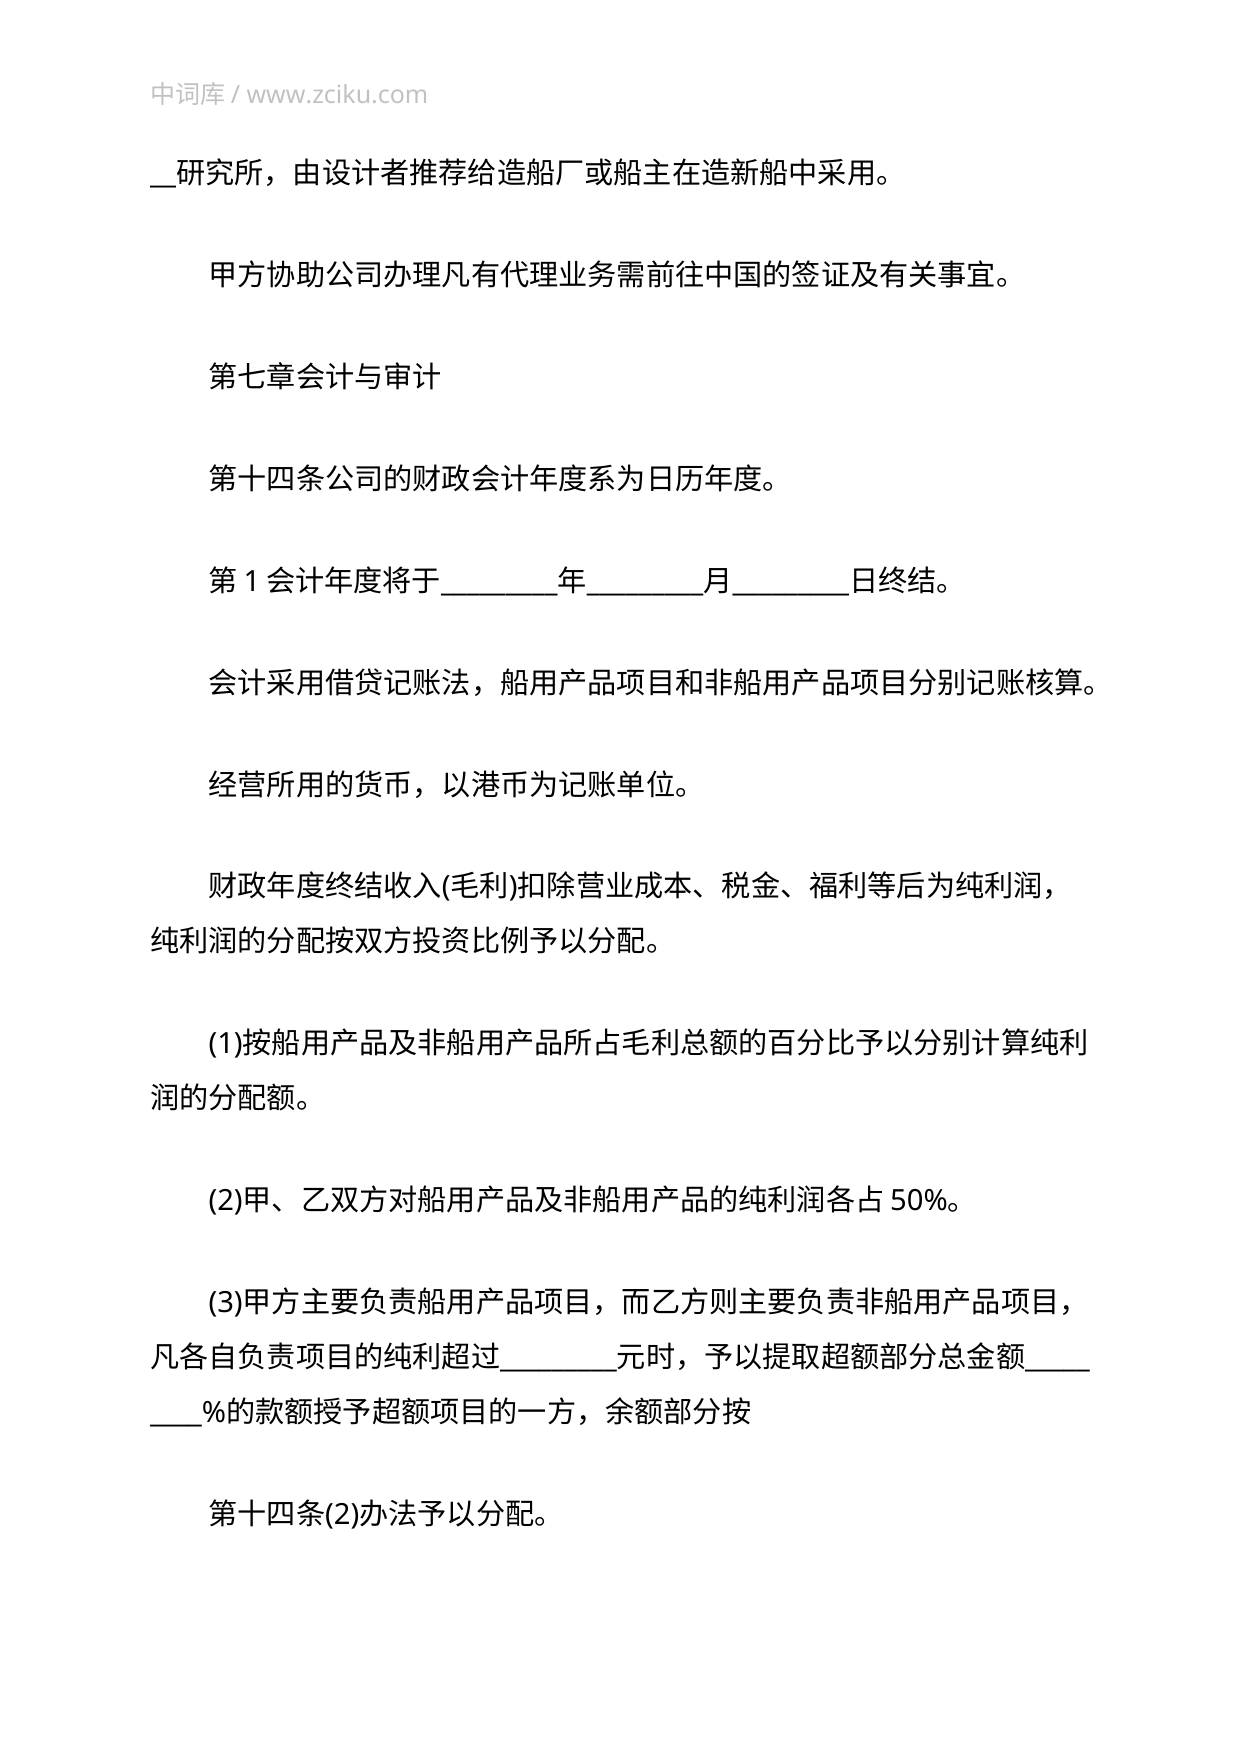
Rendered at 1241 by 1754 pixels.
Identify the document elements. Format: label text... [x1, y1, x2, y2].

text 第十四条公司的财政会计年度系为日历年度。 [150, 456, 1090, 498]
text 经营所用的货币，以港币为记账单位。 [150, 761, 1090, 803]
text 第1会计年度将于_________年_________月_________日终结。 [150, 557, 1090, 600]
text 第十四条(2)办法予以分配。 [150, 1490, 1090, 1533]
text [150, 150, 1090, 192]
text 财政年度终结收入(毛利)扣除营业成本、税金、福利等后为纯利润，纯利润的分配按双方投资比例予以分配。 [150, 863, 1090, 960]
text (3)甲方主要负责船用产品项目，而乙方则主要负责非船用产品项目，凡各自负责项目的纯利超过_________元时，予以提取超额部分总金额_________%的款额授予超额项目的一方，余额部分按 [150, 1278, 1090, 1431]
text 甲方协助公司办理凡有代理业务需前往中国的签证及有关事宜。 [150, 252, 1090, 294]
text (2)甲、乙双方对船用产品及非船用产品的纯利润各占50%。 [150, 1176, 1090, 1219]
text 第七章会计与审计 [150, 354, 1090, 396]
text 会计采用借贷记账法，船用产品项目和非船用产品项目分别记账核算。 [150, 659, 1090, 702]
text (1)按船用产品及非船用产品所占毛利总额的百分比予以分别计算纯利润的分配额。 [150, 1019, 1090, 1117]
